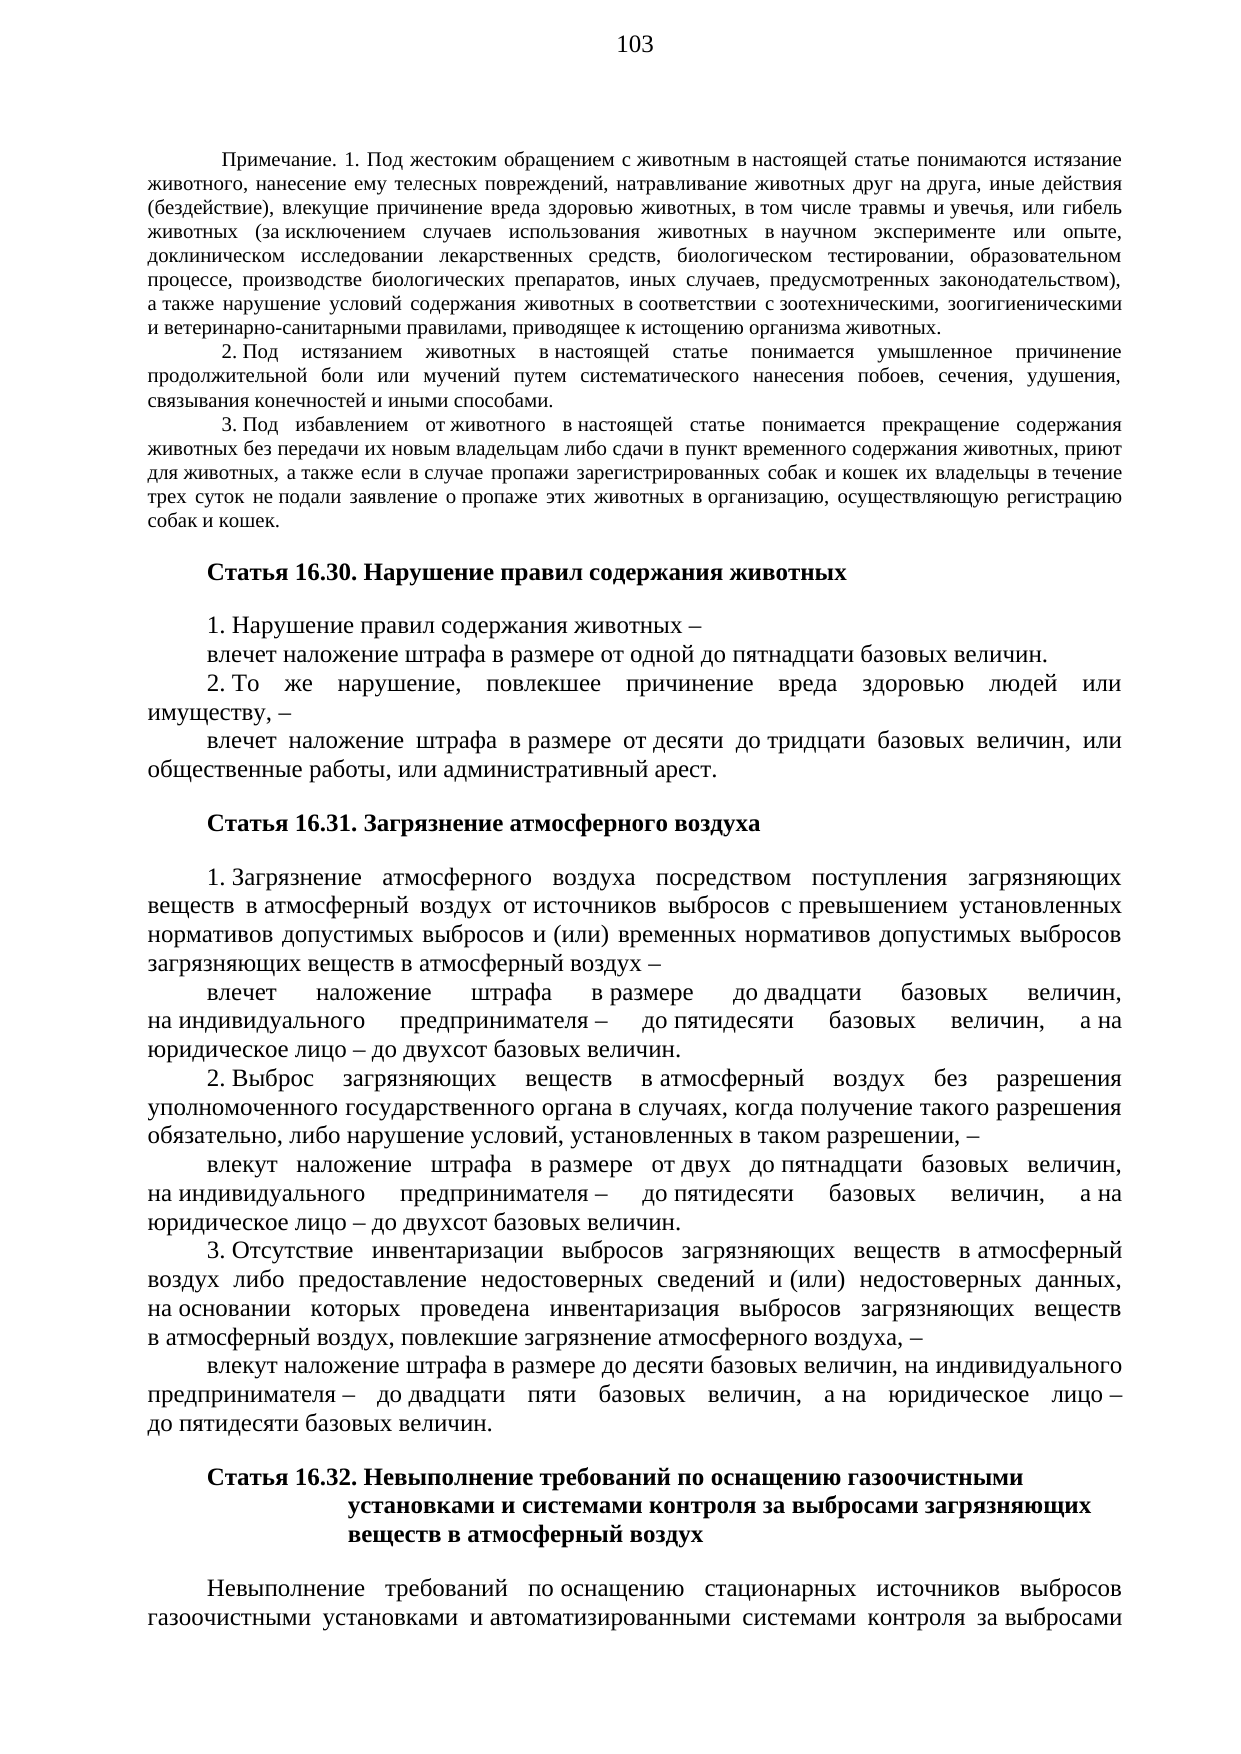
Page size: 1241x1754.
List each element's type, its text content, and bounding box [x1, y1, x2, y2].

text 2. Выброс загрязняющих веществ в атмосферный воздух без разрешения уполномоченного государственного органа в случаях, когда получение такого разрешения обязательно, либо нарушение условий, установленных в таком разрешении, – [147, 1063, 1122, 1149]
text Статья 16.32. Невыполнение требований по оснащению газоочистными установками и системами контроля за выбросами загрязняющих веществ в атмосферный воздух [207, 1462, 1122, 1548]
text 2. То же нарушение, повлекшее причинение вреда здоровью людей или имуществу, – [147, 668, 1122, 726]
text 1. Нарушение правил содержания животных – [147, 611, 1122, 639]
text 3. Под избавлением от животного в настоящей статье понимается прекращение содержания животных без передачи их новым владельцам либо сдачи в пункт временного содержания животных, приют для животных, а также если в случае пропажи зарегистрированных собак и кошек их владельцы в течение трех суток не подали заявление о пропаже этих животных в организацию, осуществляющую регистрацию собак и кошек. [147, 412, 1122, 532]
text влекут наложение штрафа в размере до десяти базовых величин, на индивидуального предпринимателя – до двадцати пяти базовых величин, а на юридическое лицо – до пятидесяти базовых величин. [147, 1351, 1122, 1437]
text 3. Отсутствие инвентаризации выбросов загрязняющих веществ в атмосферный воздух либо предоставление недостоверных сведений и (или) недостоверных данных, на основании которых проведена инвентаризация выбросов загрязняющих веществ в атмосферный воздух, повлекшие загрязнение атмосферного воздуха, – [147, 1236, 1122, 1351]
text Примечание. 1. Под жестоким обращением с животным в настоящей статье понимаются истязание животного, нанесение ему телесных повреждений, натравливание животных друг на друга, иные действия (бездействие), влекущие причинение вреда здоровью животных, в том числе травмы и увечья, или гибель животных (за исключением случаев использования животных в научном эксперименте или опыте, доклиническом исследовании лекарственных средств, биологическом тестировании, образовательном процессе, производстве биологических препаратов, иных случаев, предусмотренных законодательством), а также нарушение условий содержания животных в соответствии с зоотехническими, зоогигиеническими и ветеринарно-санитарными правилами, приводящее к истощению организма животных. [147, 147, 1122, 339]
text влекут наложение штрафа в размере от двух до пятнадцати базовых величин, на индивидуального предпринимателя – до пятидесяти базовых величин, а на юридическое лицо – до двухсот базовых величин. [147, 1149, 1122, 1236]
text Статья 16.31. Загрязнение атмосферного воздуха [207, 808, 1122, 837]
text влечет наложение штрафа в размере до двадцати базовых величин, на индивидуального предпринимателя – до пятидесяти базовых величин, а на юридическое лицо – до двухсот базовых величин. [147, 977, 1122, 1063]
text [147, 1573, 1122, 1631]
text Статья 16.30. Нарушение правил содержания животных [207, 557, 1122, 586]
text влечет наложение штрафа в размере от десяти до тридцати базовых величин, или общественные работы, или административный арест. [147, 726, 1122, 783]
text 1. Загрязнение атмосферного воздуха посредством поступления загрязняющих веществ в атмосферный воздух от источников выбросов с превышением установленных нормативов допустимых выбросов и (или) временных нормативов допустимых выбросов загрязняющих веществ в атмосферный воздух – [147, 862, 1122, 977]
text влечет наложение штрафа в размере от одной до пятнадцати базовых величин. [147, 639, 1122, 668]
text 2. Под истязанием животных в настоящей статье понимается умышленное причинение продолжительной боли или мучений путем систематического нанесения побоев, сечения, удушения, связывания конечностей и иными способами. [147, 339, 1122, 412]
